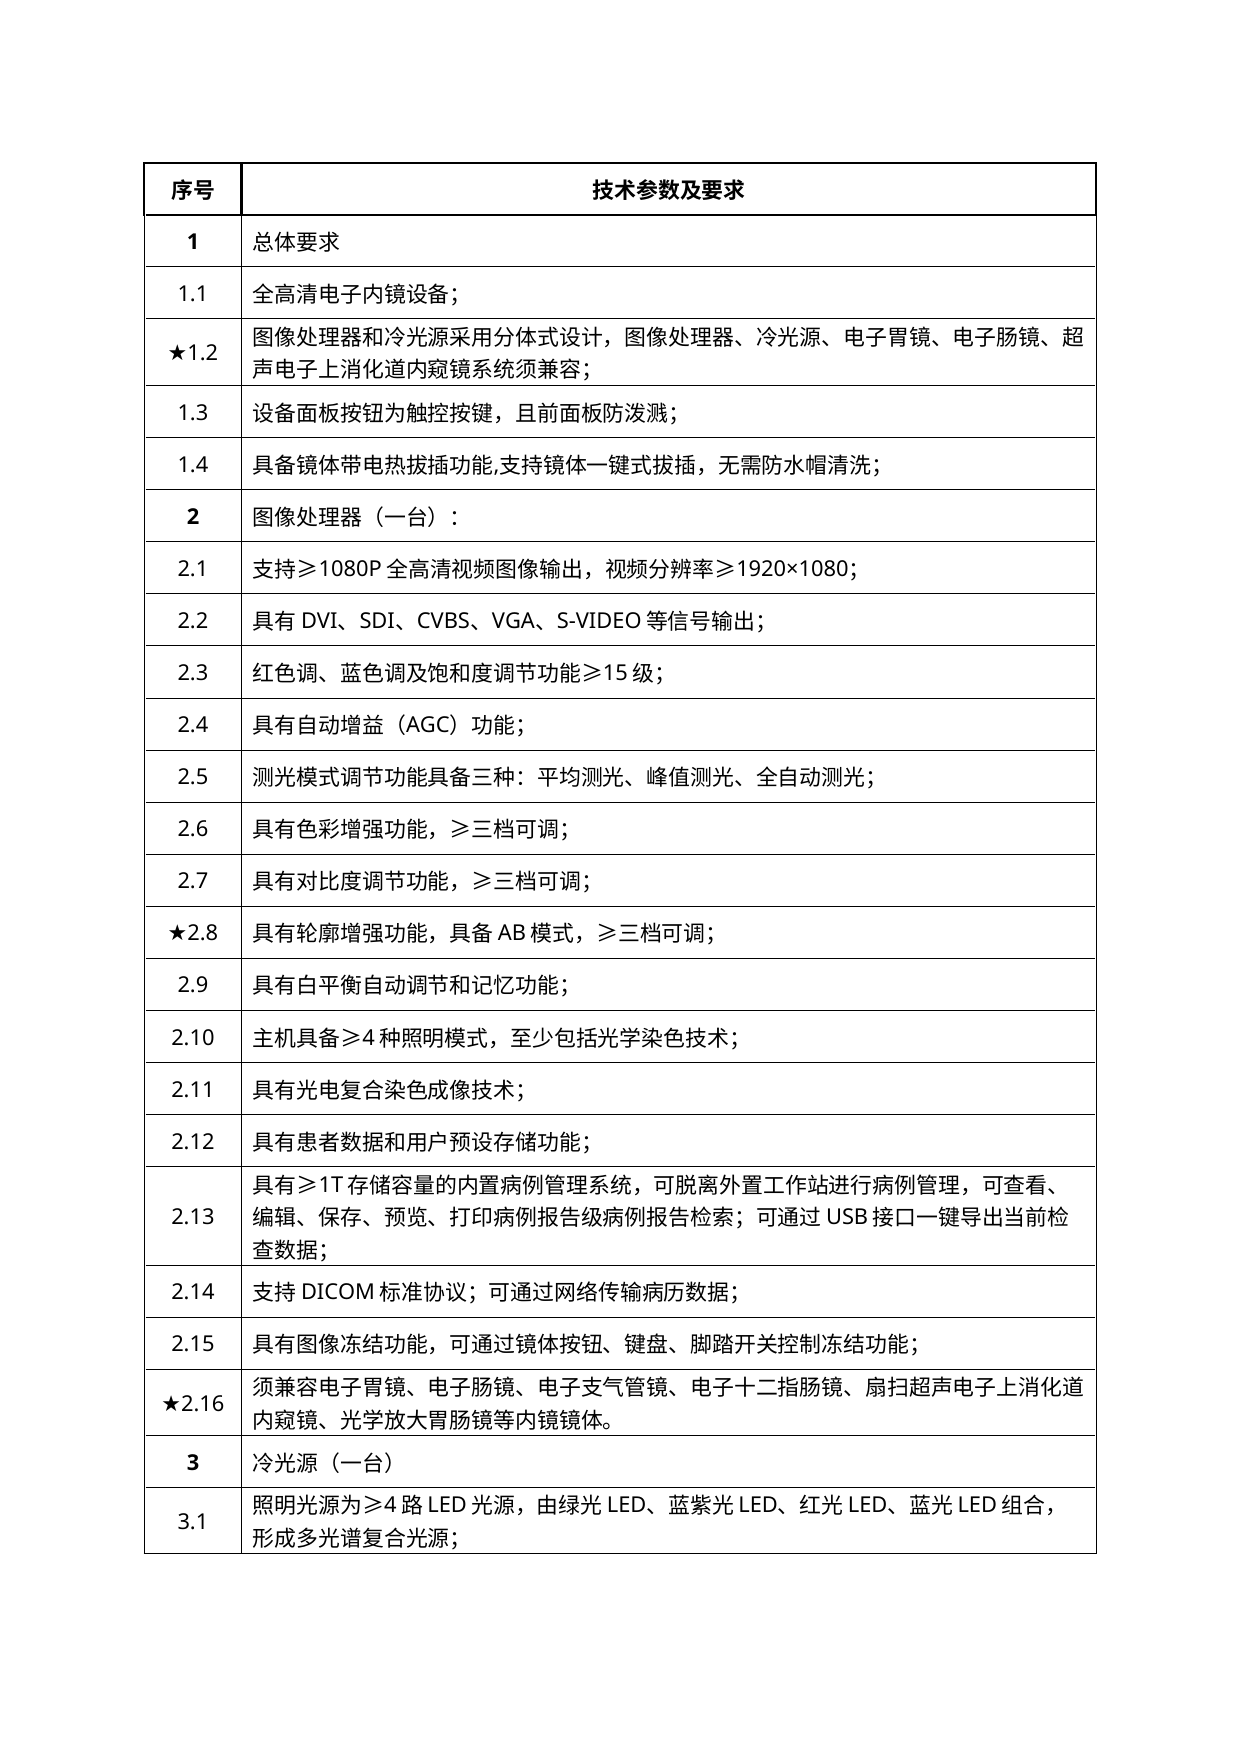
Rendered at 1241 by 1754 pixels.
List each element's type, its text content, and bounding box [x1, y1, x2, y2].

table_cell ★2.8 [145, 907, 241, 958]
table_cell 2.6 [145, 803, 241, 854]
table_cell 支持DICOM标准协议；可通过网络传输病历数据； [242, 1265, 1096, 1317]
table_cell 总体要求 [242, 216, 1096, 266]
table_cell 1.1 [145, 267, 241, 318]
table_cell 2.11 [145, 1063, 241, 1114]
table_cell 2.2 [145, 594, 241, 645]
table_cell 2.3 [145, 646, 241, 697]
table_cell 图像处理器（一台）： [242, 489, 1096, 541]
table_cell 具备镜体带电热拔插功能,支持镜体一键式拔插，无需防水帽清洗； [242, 437, 1096, 489]
table_header 技术参数及要求 [243, 164, 1095, 214]
table_cell 图像处理器和冷光源采用分体式设计，图像处理器、冷光源、电子胃镜、电子肠镜、超声电子上消化道内窥镜系统须兼容； [242, 318, 1096, 385]
table_cell 2.14 [145, 1266, 241, 1317]
table_cell 1.3 [145, 386, 241, 437]
table_cell 具有≥1T存储容量的内置病例管理系统，可脱离外置工作站进行病例管理，可查看、编辑、保存、预览、打印病例报告级病例报告检索；可通过USB接口一键导出当前检查数据； [242, 1166, 1096, 1265]
table_cell 冷光源（一台） [242, 1435, 1096, 1487]
table_cell 测光模式调节功能具备三种：平均测光、峰值测光、全自动测光； [242, 750, 1096, 802]
table_cell 具有光电复合染色成像技术； [242, 1062, 1096, 1114]
table_cell 2.10 [145, 1011, 241, 1062]
table_cell 1 [145, 215, 241, 266]
table_cell 2.5 [145, 751, 241, 802]
table_cell 2.15 [145, 1318, 241, 1369]
table_cell 照明光源为≥4路LED光源，由绿光LED、蓝紫光LED、红光LED、蓝光LED组合，形成多光谱复合光源； [242, 1487, 1096, 1553]
table_cell 2.12 [145, 1115, 241, 1166]
table_cell 须兼容电子胃镜、电子肠镜、电子支气管镜、电子十二指肠镜、扇扫超声电子上消化道内窥镜、光学放大胃肠镜等内镜镜体。 [242, 1369, 1096, 1435]
table_cell 具有图像冻结功能，可通过镜体按钮、键盘、脚踏开关控制冻结功能； [242, 1317, 1096, 1369]
table_cell 2 [145, 490, 241, 541]
table_cell 2.4 [145, 699, 241, 749]
table_cell 2.1 [145, 542, 241, 593]
table_cell 2.13 [145, 1167, 241, 1265]
table_cell 2.7 [145, 855, 241, 906]
table_cell 全高清电子内镜设备； [242, 266, 1096, 318]
table_cell 具有自动增益（AGC）功能； [242, 698, 1096, 749]
table_cell 具有轮廓增强功能，具备AB模式，≥三档可调； [242, 906, 1096, 958]
table_cell 设备面板按钮为触控按键，且前面板防泼溅； [242, 385, 1096, 437]
table_cell ★1.2 [145, 319, 241, 385]
table_cell 具有患者数据和用户预设存储功能； [242, 1114, 1096, 1166]
table_cell 具有白平衡自动调节和记忆功能； [242, 958, 1096, 1010]
table_cell 具有对比度调节功能，≥三档可调； [242, 854, 1096, 906]
table_header 序号 [145, 164, 240, 214]
table_cell 具有色彩增强功能，≥三档可调； [242, 802, 1096, 854]
table_cell ★2.16 [145, 1370, 241, 1435]
table_cell 支持≥1080P全高清视频图像输出，视频分辨率≥1920×1080； [242, 541, 1096, 593]
table_cell 红色调、蓝色调及饱和度调节功能≥15级； [242, 645, 1096, 697]
table_cell 1.4 [145, 438, 241, 489]
table_cell 3 [145, 1436, 241, 1487]
table_cell 主机具备≥4种照明模式，至少包括光学染色技术； [242, 1010, 1096, 1062]
table_cell 3.1 [145, 1488, 241, 1553]
table_cell 具有DVI、SDI、CVBS、VGA、S-VIDEO等信号输出； [242, 593, 1096, 645]
table_cell 2.9 [145, 959, 241, 1010]
